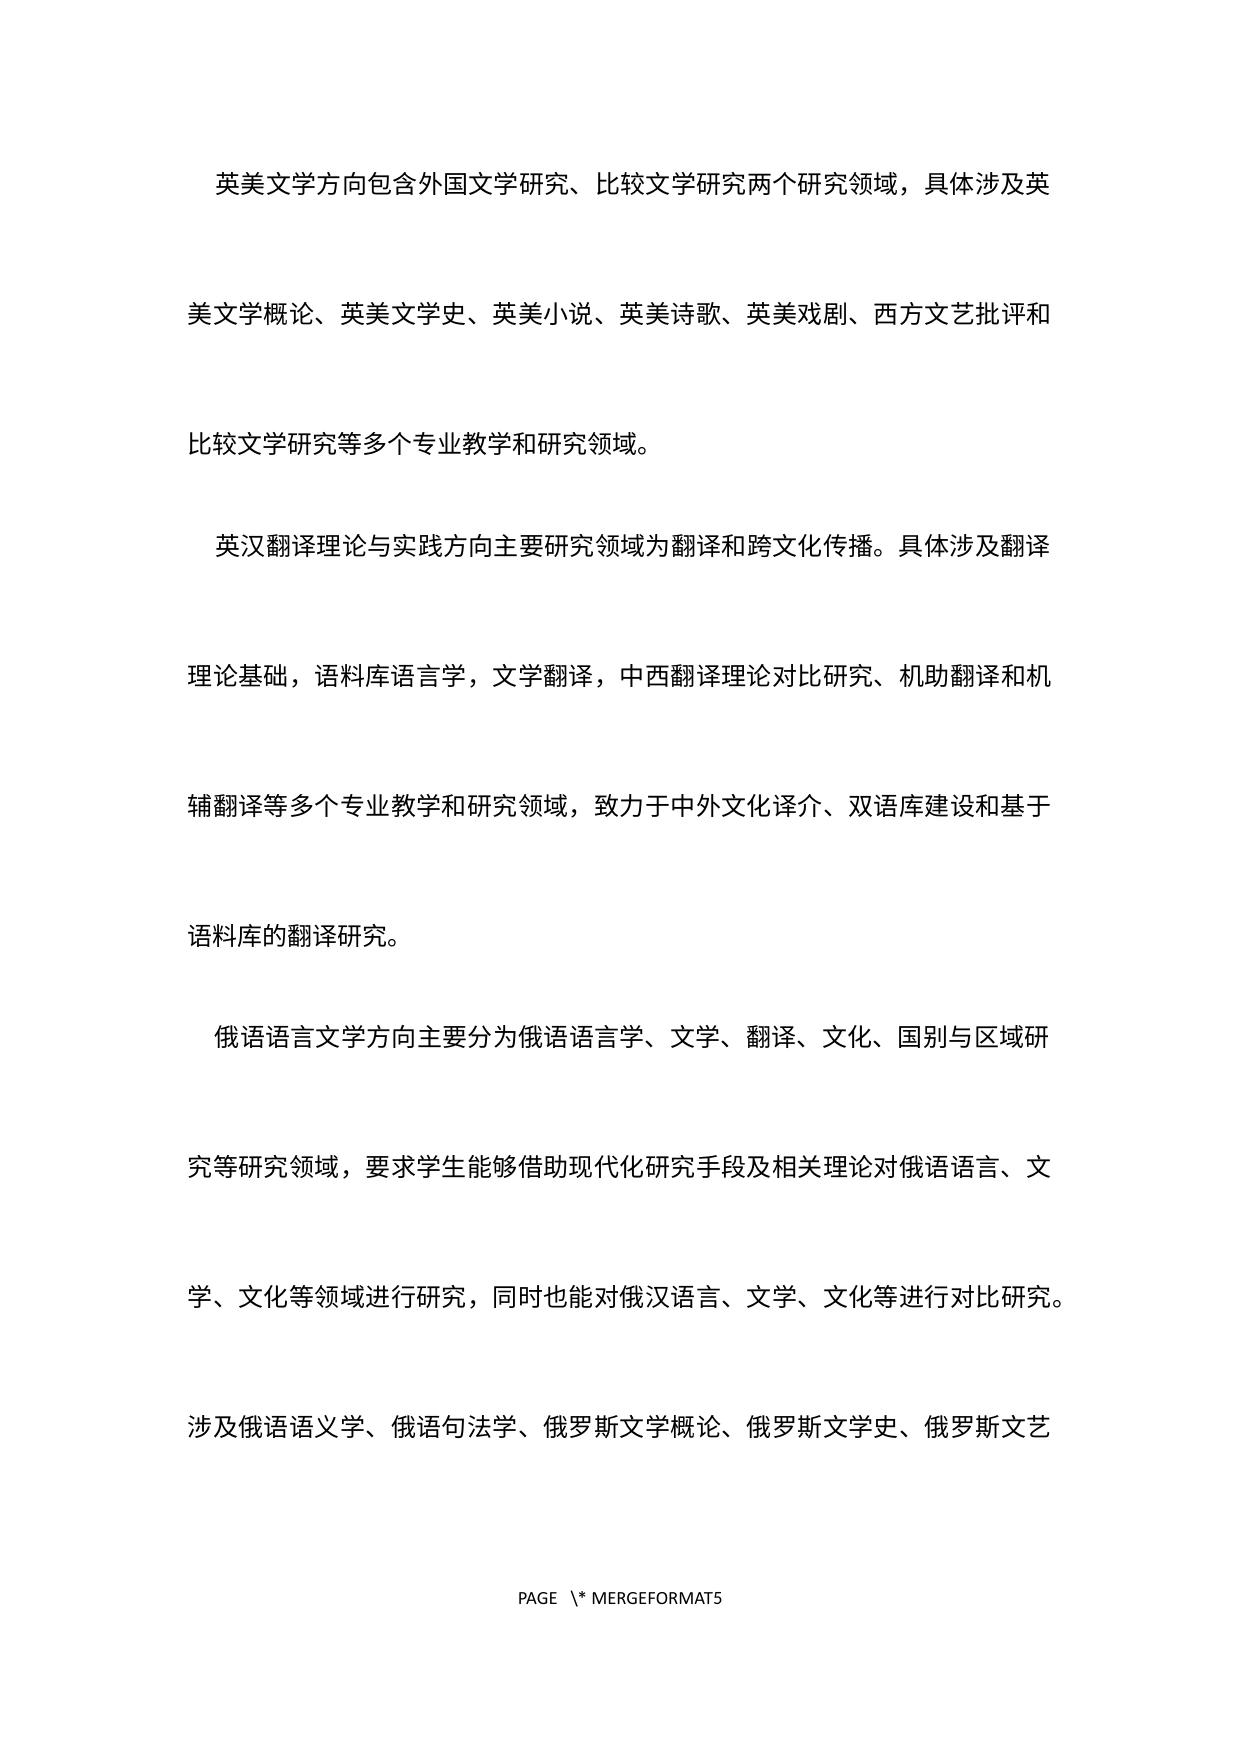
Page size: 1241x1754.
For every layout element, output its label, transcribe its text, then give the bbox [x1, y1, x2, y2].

text 英汉翻译理论与实践方向主要研究领域为翻译和跨文化传播。具体涉及翻译理论基础，语料库语言学，文学翻译，中西翻译理论对比研究、机助翻译和机辅翻译等多个专业教学和研究领域，致力于中外文化译介、双语库建设和基于语料库的翻译研究。 [187, 512, 1053, 967]
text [187, 1003, 1053, 1458]
text 英美文学方向包含外国文学研究、比较文学研究两个研究领域，具体涉及英美文学概论、英美文学史、英美小说、英美诗歌、英美戏剧、西方文艺批评和比较文学研究等多个专业教学和研究领域。 [187, 151, 1053, 476]
